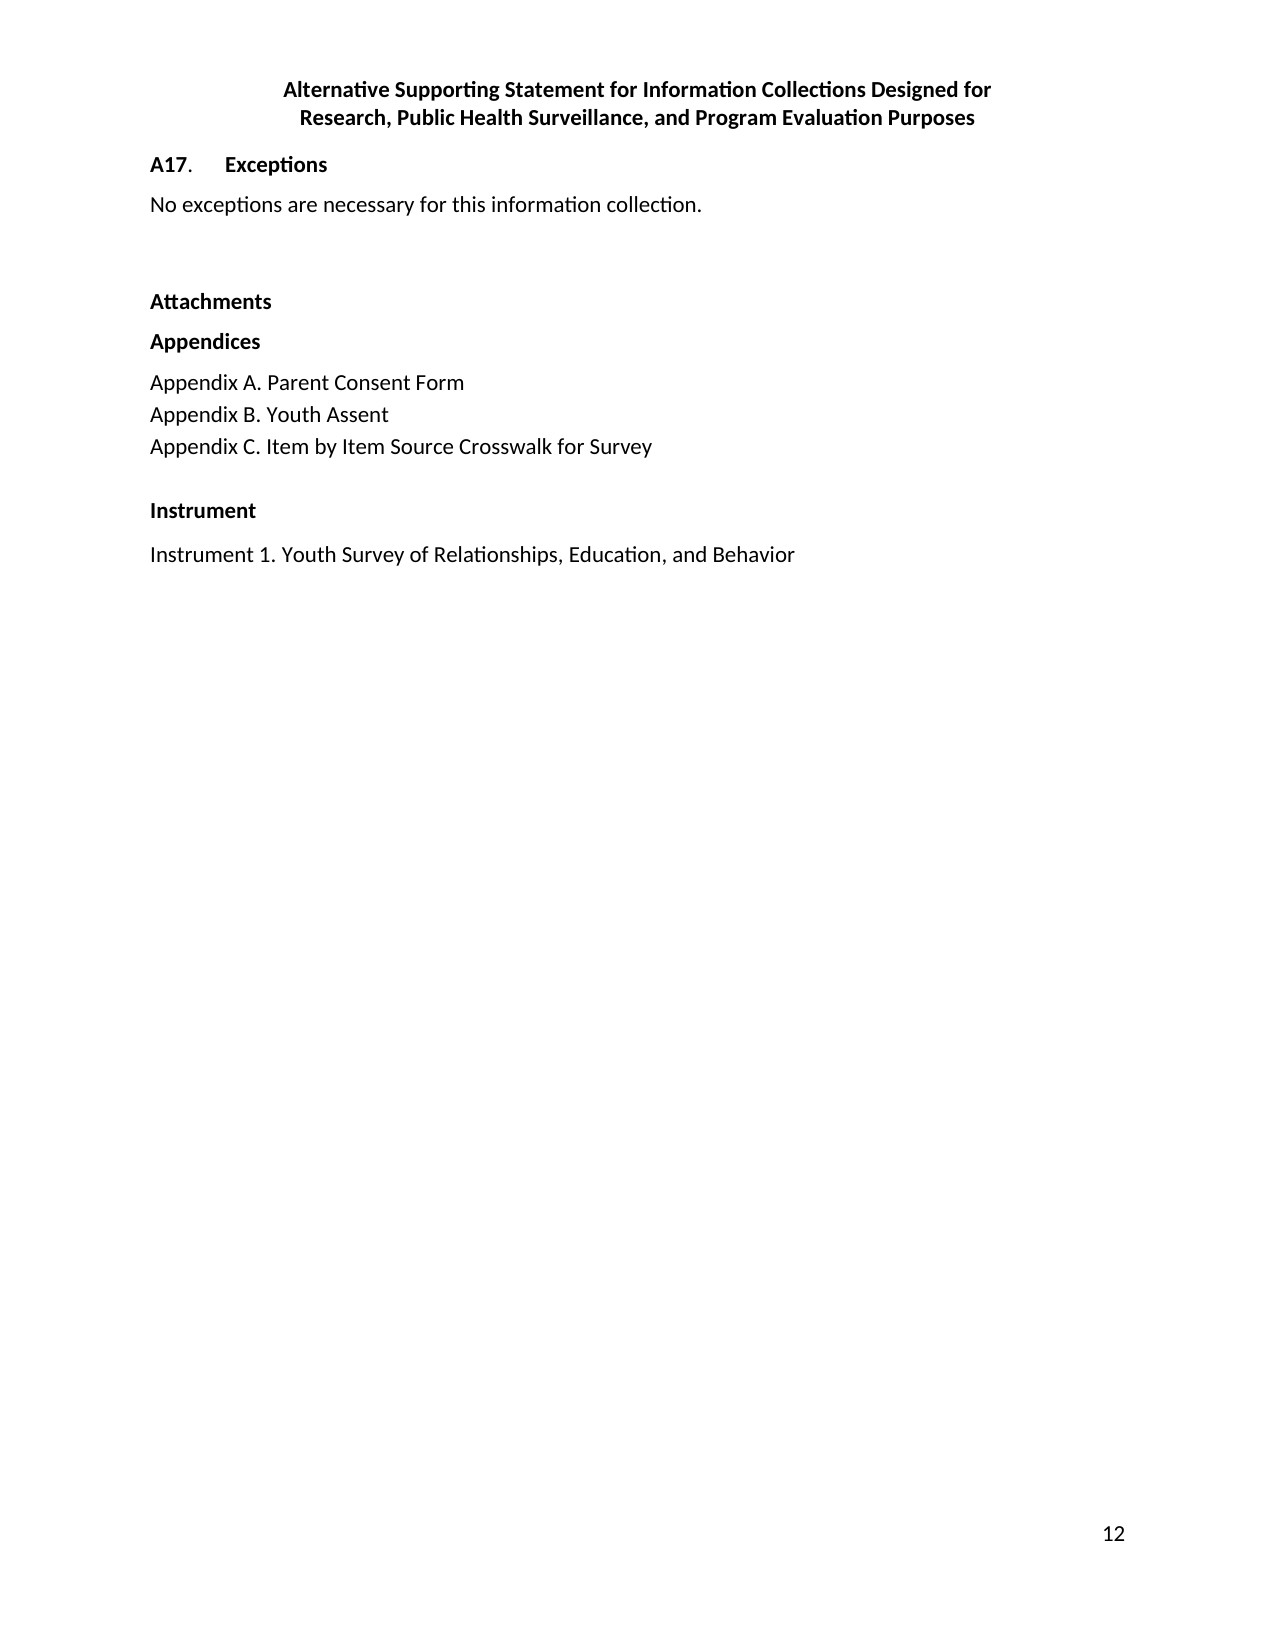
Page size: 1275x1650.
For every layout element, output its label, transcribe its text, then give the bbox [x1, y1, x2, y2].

text A17. Exceptions [150, 150, 1125, 178]
text Instrument [150, 497, 1125, 524]
text Appendices [150, 327, 1125, 355]
text Appendix C. Item by Item Source Crosswalk for Survey [150, 432, 1125, 460]
text Appendix B. Youth Assent [150, 400, 1125, 428]
text Attachments [150, 287, 1125, 315]
text Appendix A. Parent Consent Form [150, 368, 1125, 396]
text Instrument 1. Youth Survey of Relationships, Education, and Behavior [150, 540, 1125, 568]
text No exceptions are necessary for this information collection. [150, 191, 1125, 218]
